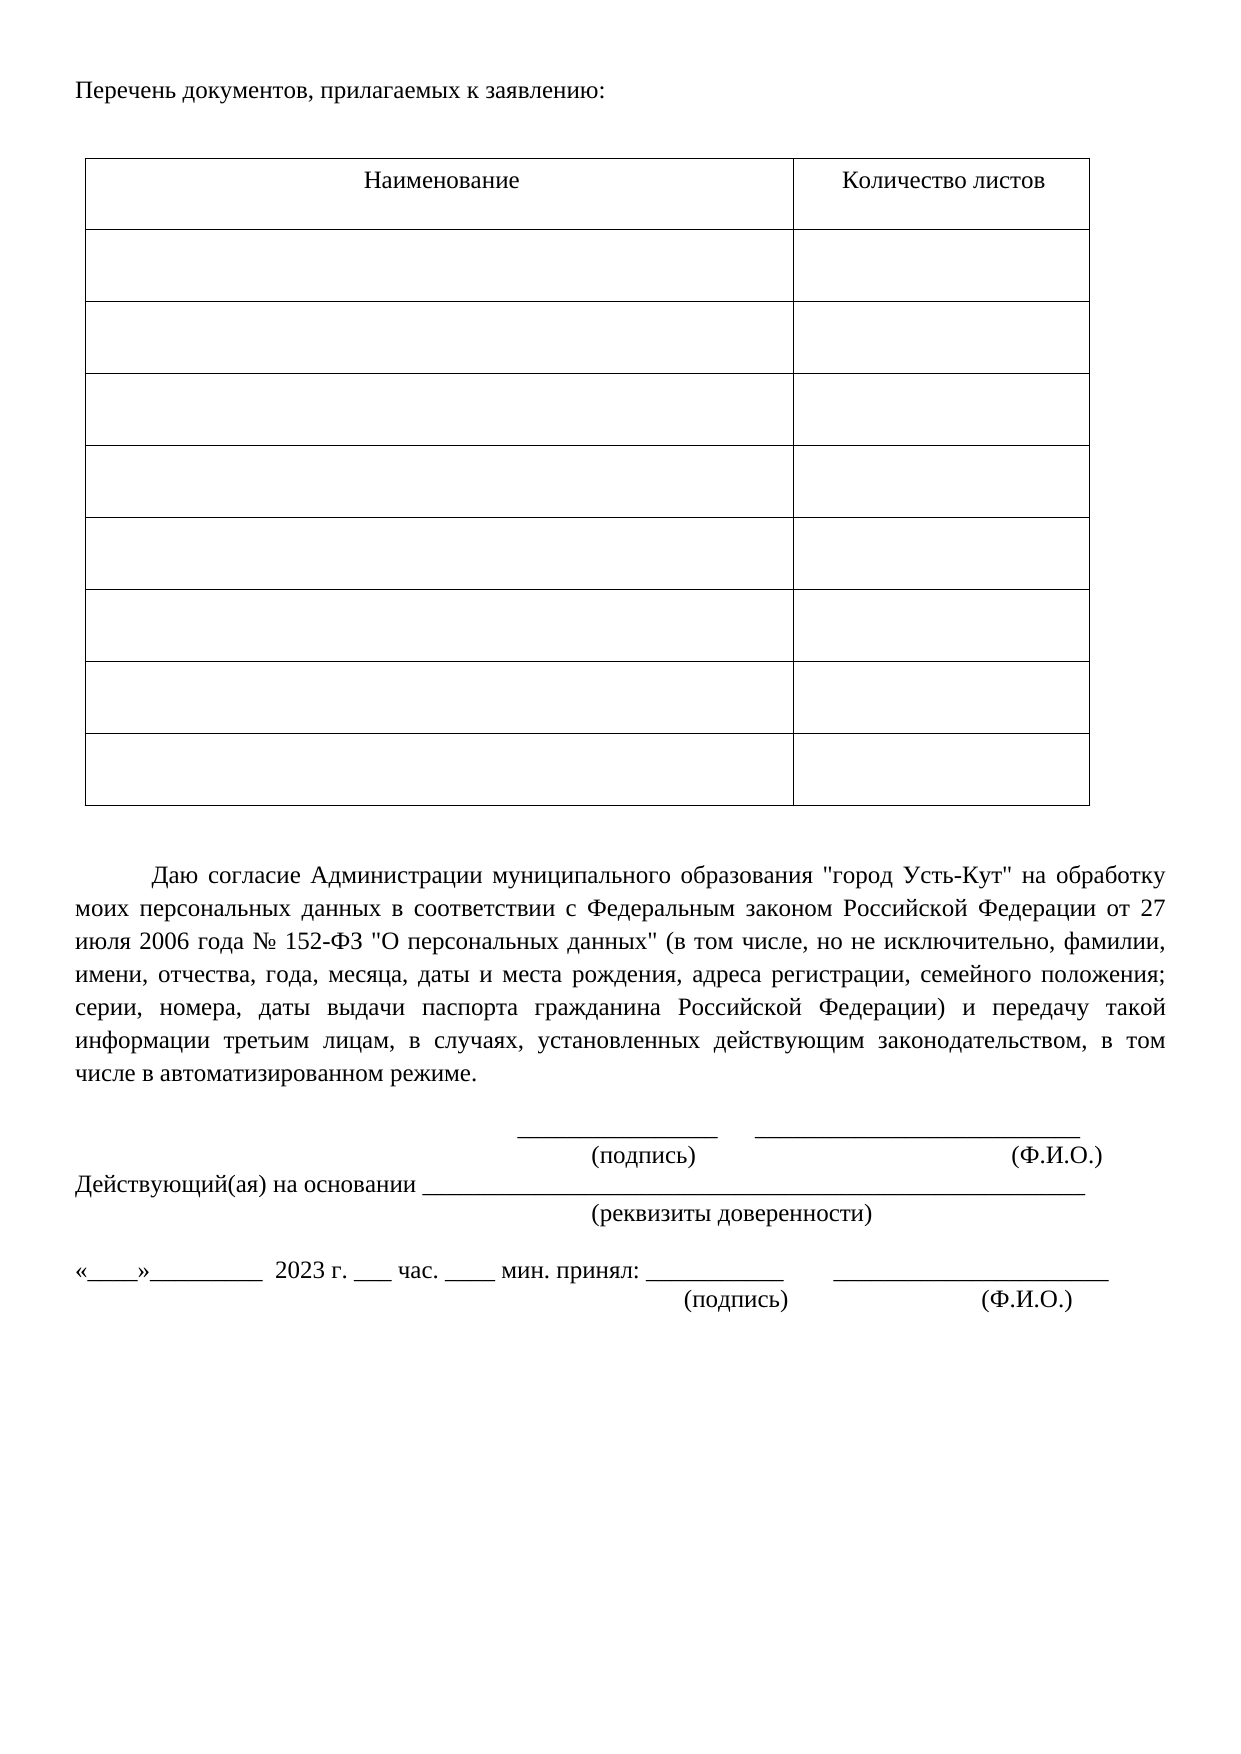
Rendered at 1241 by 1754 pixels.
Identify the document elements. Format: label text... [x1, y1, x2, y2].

table_cell [86, 446, 793, 517]
text (реквизиты доверенности) [75, 1198, 1167, 1227]
text (подпись) (Ф.И.О.) [517, 1141, 1167, 1169]
table_header Наименование [86, 159, 793, 229]
table_cell [794, 518, 1089, 589]
table_cell [86, 374, 793, 445]
table_cell [794, 374, 1089, 445]
table_cell [794, 446, 1089, 517]
table_cell [86, 734, 793, 805]
text Действующий(ая) на основании _____________________________________________________ [75, 1169, 1167, 1198]
table_cell [86, 230, 793, 301]
table_cell [86, 590, 793, 661]
text Даю согласие Администрации муниципального образования "город Усть-Кут" на обработку моих персональных данных в соответствии с Федеральным законом Российской Федерации от 27 июля 2006 года № 152-ФЗ "О персональных данных" (в том числе, но не исключительно, фамилии, имени, отчества, года, месяца, даты и места рождения, адреса регистрации, семейного положения; серии, номера, даты выдачи паспорта гражданина Российской Федерации) и передачу такой информации третьим лицам, в случаях, установленных действующим законодательством, в том числе в автоматизированном режиме. [75, 860, 1167, 1087]
table_cell [86, 662, 793, 733]
table_header Количество листов [794, 159, 1089, 229]
table_cell [794, 734, 1089, 805]
table_cell [794, 230, 1089, 301]
text «____»_________ 2023 г. ___ час. ____ мин. принял: ___________ ______________________ [75, 1256, 1167, 1284]
table_cell [794, 662, 1089, 733]
table_cell [794, 302, 1089, 373]
text (подпись) (Ф.И.О.) [75, 1284, 1167, 1313]
text ________________ __________________________ [444, 1112, 1167, 1141]
table_cell [86, 518, 793, 589]
text Перечень документов, прилагаемых к заявлению: [75, 75, 1167, 104]
table_cell [794, 590, 1089, 661]
table_cell [86, 302, 793, 373]
